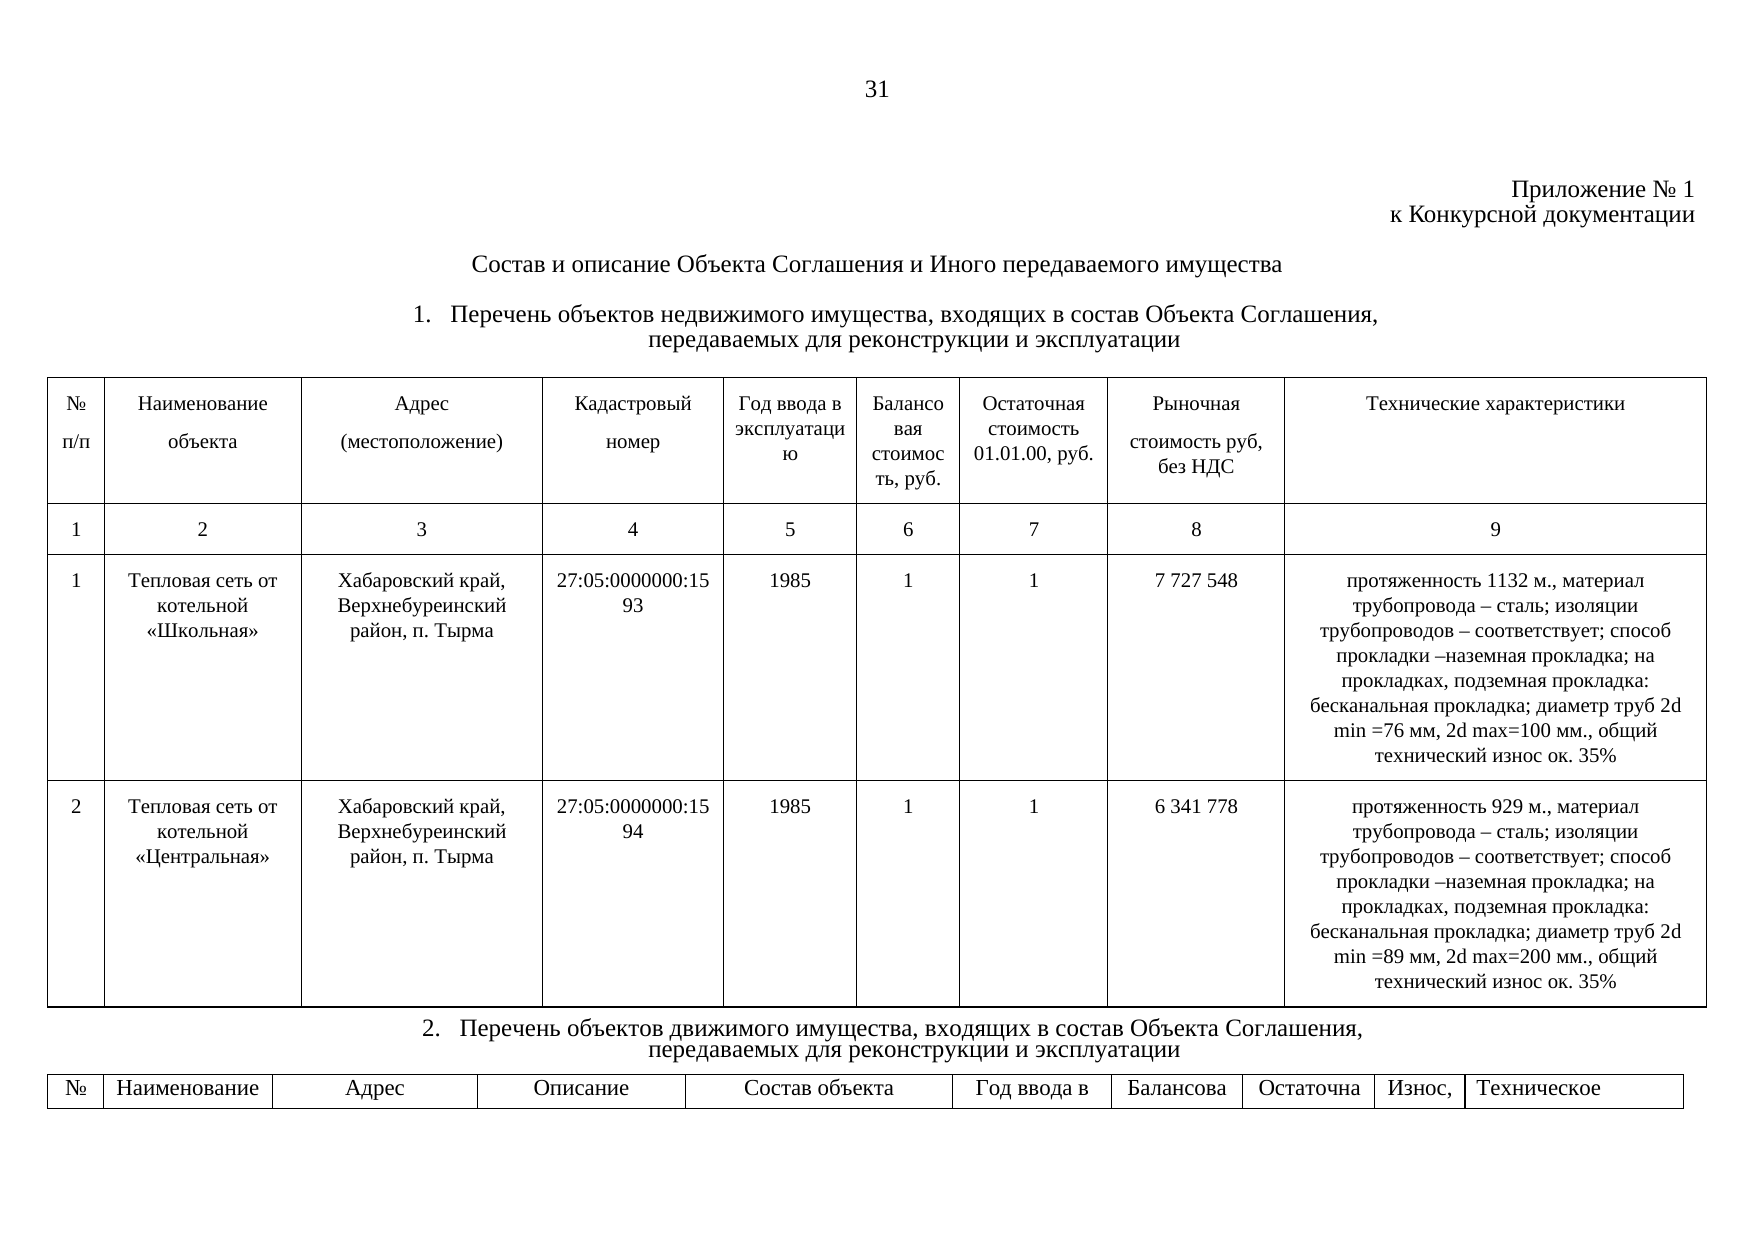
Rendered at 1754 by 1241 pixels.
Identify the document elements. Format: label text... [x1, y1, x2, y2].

table_header Адрес (местоположение) [302, 378, 542, 503]
text передаваемых для реконструкции и эксплуатации [134, 327, 1695, 352]
list Перечень объектов движимого имущества, входящих в состав Объекта Соглашения, передаваемых для реконструкции и эксплуатации [97, 1020, 1695, 1062]
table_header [273, 1075, 477, 1108]
table_cell 4 [543, 504, 723, 554]
table_header Остаточная стоимость 01.01.00, руб. [960, 378, 1107, 503]
table_cell Хабаровский край, Верхнебуреинский район, п. Тырма [302, 555, 542, 780]
title к Конкурсной документации [59, 202, 1695, 227]
table_cell Тепловая сеть от котельной «Центральная» [105, 781, 301, 1006]
table_cell 27:05:0000000:1594 [543, 781, 723, 1006]
table_cell 1985 [724, 781, 856, 1006]
table_header Балансовая стоимость, руб. [857, 378, 959, 503]
table_cell 2 [48, 781, 104, 1006]
table_cell 1 [48, 555, 104, 780]
table_cell Тепловая сеть от котельной «Школьная» [105, 555, 301, 780]
table_cell 1 [857, 781, 959, 1006]
table_cell протяженность 1132 м., материал трубопровода – сталь; изоляции трубопроводов – соответствует; способ прокладки –наземная прокладка; на прокладках, подземная прокладка: бесканальная прокладка; диаметр труб 2d min =76 мм, 2d max=100 мм., общий технический износ ок. 35% [1285, 555, 1706, 780]
table_cell 1985 [724, 555, 856, 780]
table_cell 6 341 778 [1108, 781, 1284, 1006]
table_header Год ввода в эксплуатацию [724, 378, 856, 503]
table_cell 27:05:0000000:1593 [543, 555, 723, 780]
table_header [1466, 1075, 1683, 1108]
table_header № п/п [48, 1075, 103, 1108]
table_cell 1 [857, 555, 959, 780]
table_cell 2 [105, 504, 301, 554]
table_header Состав объекта [686, 1075, 952, 1108]
text Состав и описание Объекта Соглашения и Иного передаваемого имущества [59, 252, 1695, 277]
table_cell 9 [1285, 504, 1706, 554]
list Перечень объектов недвижимого имущества, входящих в состав Объекта Соглашения, [97, 302, 1695, 327]
table_cell Хабаровский край, Верхнебуреинский район, п. Тырма [302, 781, 542, 1006]
table_cell протяженность 929 м., материал трубопровода – сталь; изоляции трубопроводов – соответствует; способ прокладки –наземная прокладка; на прокладках, подземная прокладка: бесканальная прокладка; диаметр труб 2d min =89 мм, 2d max=200 мм., общий технический износ ок. 35% [1285, 781, 1706, 1006]
table_header № п/п [48, 378, 104, 503]
table_cell 3 [302, 504, 542, 554]
table_header Технические характеристики [1285, 378, 1706, 503]
table_header Наименование [104, 1075, 272, 1108]
table_header Кадастровый номер [543, 378, 723, 503]
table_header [953, 1075, 1111, 1108]
table_cell 1 [960, 781, 1107, 1006]
table_cell 1 [48, 504, 104, 554]
table_header Износ, % [1375, 1075, 1464, 1108]
table_cell 6 [857, 504, 959, 554]
table_header Рыночная стоимость руб, без НДС [1108, 378, 1284, 503]
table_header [1243, 1075, 1374, 1108]
table_header Наименование объекта [105, 378, 301, 503]
table_header Описание [478, 1075, 685, 1108]
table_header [1112, 1075, 1242, 1108]
table_cell 7 [960, 504, 1107, 554]
table_cell 5 [724, 504, 856, 554]
text Приложение № 1 [59, 177, 1695, 202]
table_cell 8 [1108, 504, 1284, 554]
table_cell 1 [960, 555, 1107, 780]
table_cell 7 727 548 [1108, 555, 1284, 780]
